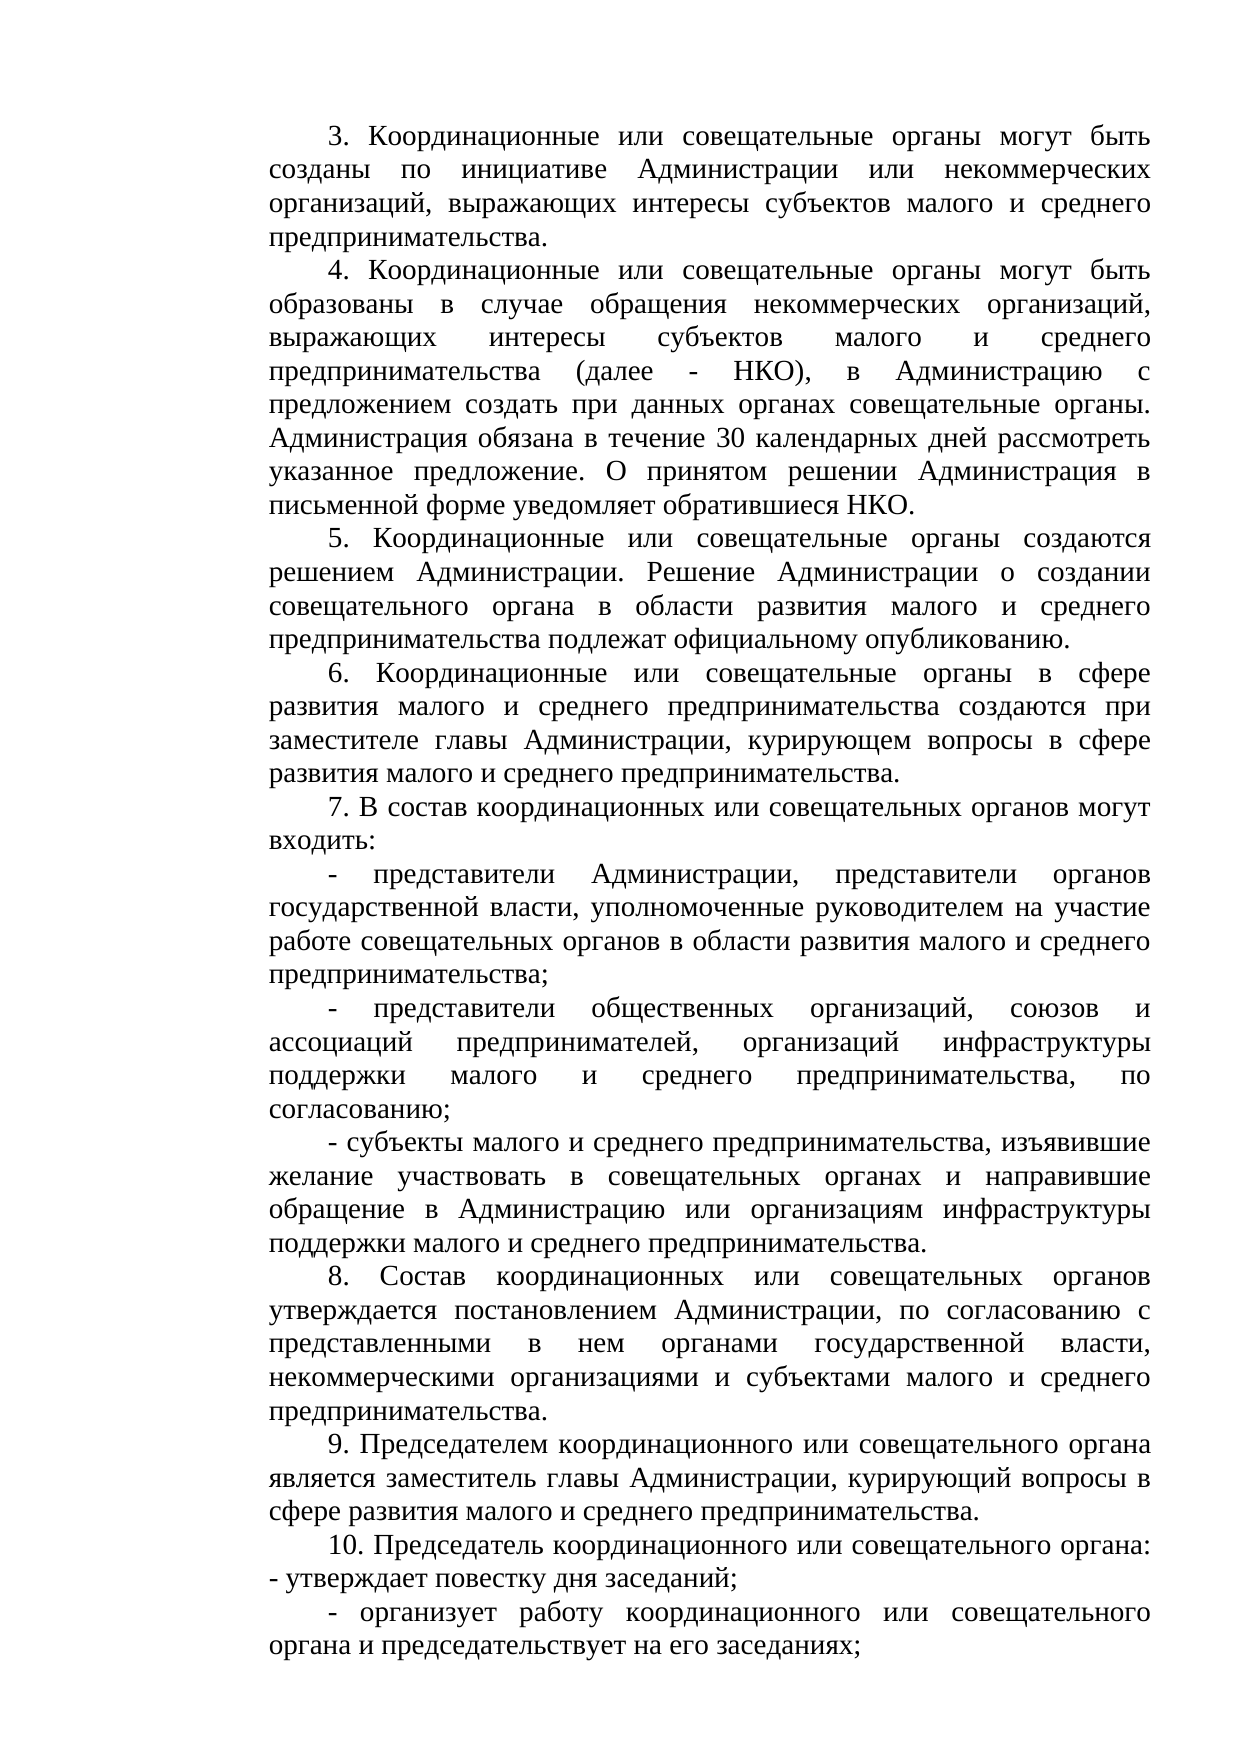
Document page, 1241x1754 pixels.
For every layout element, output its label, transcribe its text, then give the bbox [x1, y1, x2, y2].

text - субъекты малого и среднего предпринимательства, изъявившие желание участвовать в совещательных органах и направившие обращение в Администрацию или организациям инфраструктуры поддержки малого и среднего предпринимательства. [268, 1124, 1152, 1258]
text 5. Координационные или совещательные органы создаются решением Администрации. Решение Администрации о создании совещательного органа в области развития малого и среднего предпринимательства подлежат официальному опубликованию. [268, 521, 1152, 655]
text 8. Состав координационных или совещательных органов утверждается постановлением Администрации, по согласованию с представленными в нем органами государственной власти, некоммерческими организациями и субъектами малого и среднего предпринимательства. [268, 1258, 1152, 1426]
text 6. Координационные или совещательные органы в сфере развития малого и среднего предпринимательства создаются при заместителе главы Администрации, курирующем вопросы в сфере развития малого и среднего предпринимательства. [268, 655, 1152, 789]
text 4. Координационные или совещательные органы могут быть образованы в случае обращения некоммерческих организаций, выражающих интересы субъектов малого и среднего предпринимательства (далее - НКО), в Администрацию с предложением создать при данных органах совещательные органы. Администрация обязана в течение 30 календарных дней рассмотреть указанное предложение. О принятом решении Администрация в письменной форме уведомляет обратившиеся НКО. [268, 252, 1152, 521]
text 3. Координационные или совещательные органы могут быть созданы по инициативе Администрации или некоммерческих организаций, выражающих интересы субъектов малого и среднего предпринимательства. [268, 118, 1152, 252]
text - представители Администрации, представители органов государственной власти, уполномоченные руководителем на участие работе совещательных органов в области развития малого и среднего предпринимательства; [268, 856, 1152, 990]
text 9. Председателем координационного или совещательного органа является заместитель главы Администрации, курирующий вопросы в сфере развития малого и среднего предпринимательства. [268, 1426, 1152, 1527]
text - организует работу координационного или совещательного органа и председательствует на его заседаниях; [268, 1594, 1152, 1661]
text 10. Председатель координационного или совещательного органа: - утверждает повестку дня заседаний; [268, 1527, 1152, 1594]
text 7. В состав координационных или совещательных органов могут входить: [268, 789, 1152, 856]
text - представители общественных организаций, союзов и ассоциаций предпринимателей, организаций инфраструктуры поддержки малого и среднего предпринимательства, по согласованию; [268, 990, 1152, 1124]
